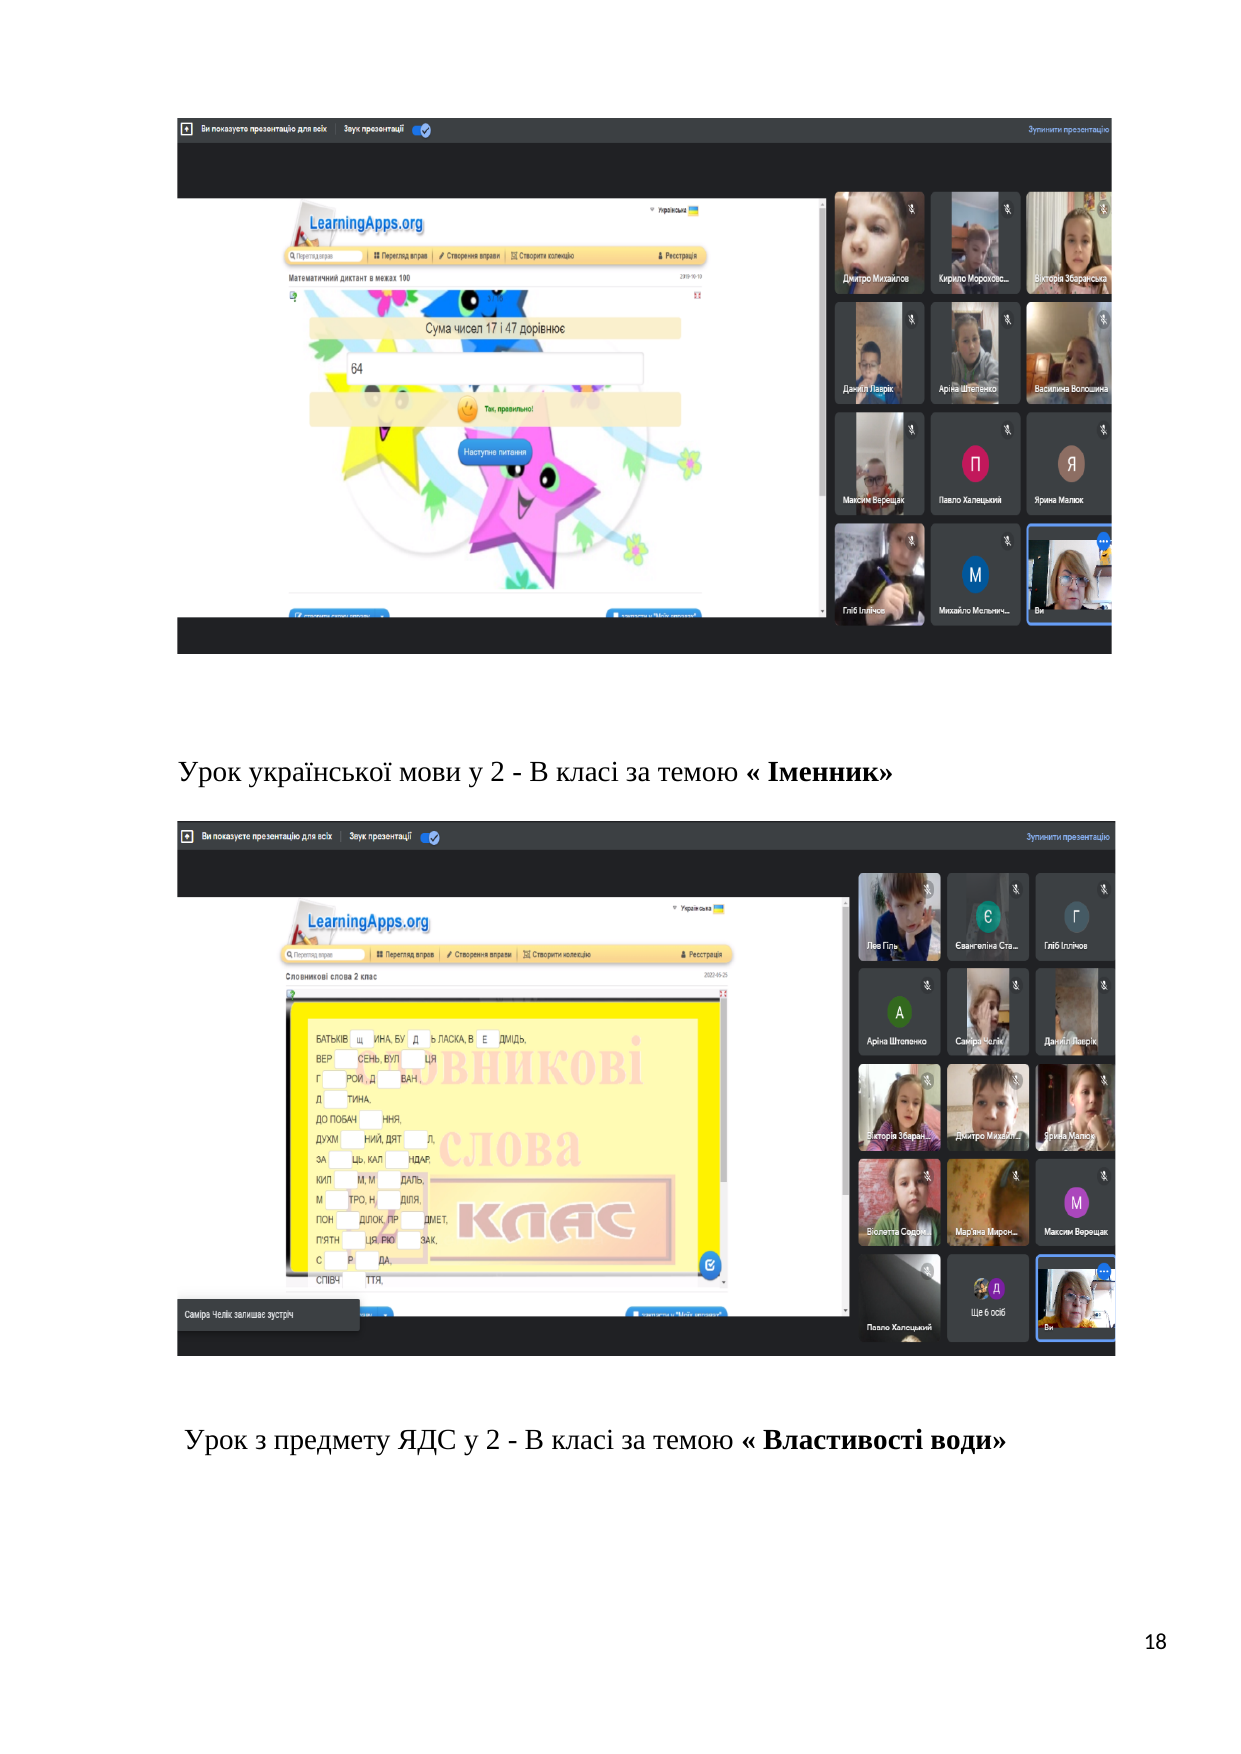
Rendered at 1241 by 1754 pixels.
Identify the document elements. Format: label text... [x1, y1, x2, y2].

picture [177, 821, 1116, 1356]
picture [177, 118, 1112, 654]
text Урок української мови у 2 - В класі за темою « Іменник» [118, 754, 1167, 788]
text Урок з предмету ЯДС у 2 - В класі за темою « Властивості води» [118, 1422, 1167, 1456]
